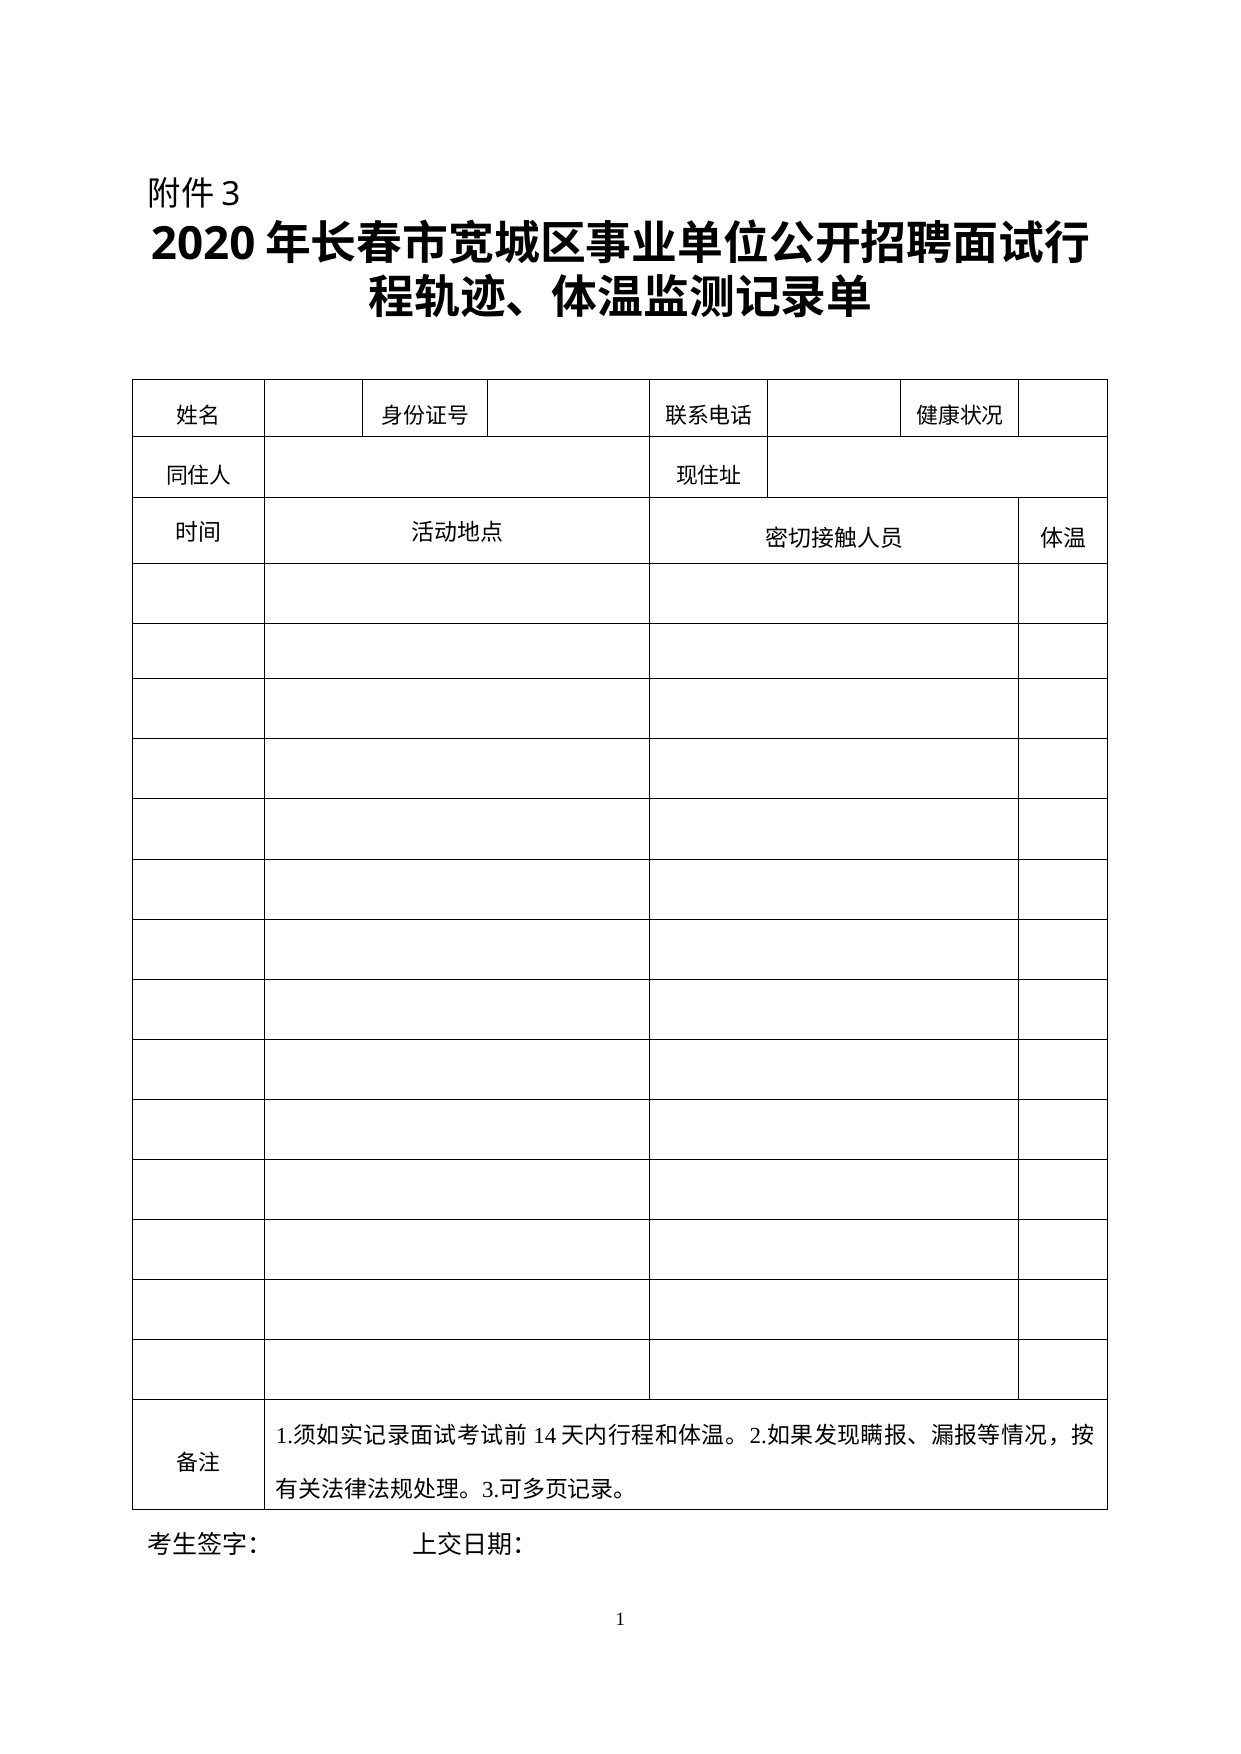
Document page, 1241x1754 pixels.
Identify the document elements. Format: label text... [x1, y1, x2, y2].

table_cell [1019, 1220, 1107, 1279]
table_cell [133, 564, 264, 623]
table_cell [1019, 1280, 1107, 1339]
table_cell [265, 739, 649, 798]
table_cell [265, 1040, 649, 1099]
table_cell [650, 860, 1018, 918]
table_cell [650, 1340, 1018, 1399]
table_header 联系电话 [650, 380, 767, 436]
table_cell [265, 1220, 649, 1279]
table_cell 备注 [133, 1400, 264, 1509]
table_cell [133, 1340, 264, 1399]
text 附件3 [148, 162, 1092, 216]
table_cell [1019, 679, 1107, 738]
table_cell [1019, 980, 1107, 1039]
table_cell [133, 1220, 264, 1279]
table_cell [265, 1100, 649, 1159]
table_cell [133, 1100, 264, 1159]
table_cell [1019, 1100, 1107, 1159]
table_cell [265, 799, 649, 858]
table_cell [133, 799, 264, 858]
table_header 姓名 [133, 380, 264, 436]
table_cell [650, 1100, 1018, 1159]
table_header [488, 380, 649, 436]
table_cell [265, 1340, 649, 1399]
table_cell 1.须如实记录面试考试前14天内行程和体温。2.如果发现瞒报、漏报等情况，按有关法律法规处理。3.可多页记录。 [265, 1400, 1107, 1509]
table_cell [265, 1280, 649, 1339]
table_cell [133, 860, 264, 918]
table_cell [265, 679, 649, 738]
table_cell [133, 739, 264, 798]
table_cell [650, 679, 1018, 738]
table_header [768, 380, 900, 436]
table_cell [133, 980, 264, 1039]
table_cell [650, 564, 1018, 623]
table_cell [650, 920, 1018, 979]
table_cell 同住人 [133, 437, 264, 497]
table_cell [650, 1280, 1018, 1339]
table_cell [133, 1160, 264, 1219]
table_cell [1019, 739, 1107, 798]
table_cell [265, 920, 649, 979]
table_cell [133, 920, 264, 979]
table_cell [1019, 624, 1107, 678]
table_cell [1019, 564, 1107, 623]
table_header [1019, 380, 1107, 436]
table_cell [265, 437, 649, 497]
text 考生签字： 上交日期： [148, 1510, 1092, 1564]
table_cell [650, 1220, 1018, 1279]
table_cell [265, 980, 649, 1039]
table_cell 密切接触人员 [650, 498, 1018, 563]
table_cell [1019, 920, 1107, 979]
table_cell 活动地点 [265, 498, 649, 563]
table_cell [265, 624, 649, 678]
table_cell [133, 1040, 264, 1099]
table_cell [768, 437, 1107, 497]
table_cell [650, 1160, 1018, 1219]
table_cell 现住址 [650, 437, 767, 497]
table_cell [650, 980, 1018, 1039]
text 2020年长春市宽城区事业单位公开招聘面试行程轨迹、体温监测记录单 [148, 216, 1092, 324]
table_cell [133, 624, 264, 678]
table_cell [265, 860, 649, 918]
table_cell [1019, 1160, 1107, 1219]
table_cell [650, 624, 1018, 678]
table_cell 体温 [1019, 498, 1107, 563]
table_cell [1019, 1040, 1107, 1099]
table_cell [650, 1040, 1018, 1099]
table_cell [650, 739, 1018, 798]
table_cell [1019, 860, 1107, 918]
table_header 健康状况 [901, 380, 1018, 436]
table_cell 时间 [133, 498, 264, 563]
table_cell [265, 1160, 649, 1219]
table_cell [1019, 799, 1107, 858]
table_header 身份证号 [363, 380, 487, 436]
table_cell [1019, 1340, 1107, 1399]
table_cell [265, 564, 649, 623]
table_cell [650, 799, 1018, 858]
table_cell [133, 679, 264, 738]
table_header [265, 380, 362, 436]
table_cell [133, 1280, 264, 1339]
